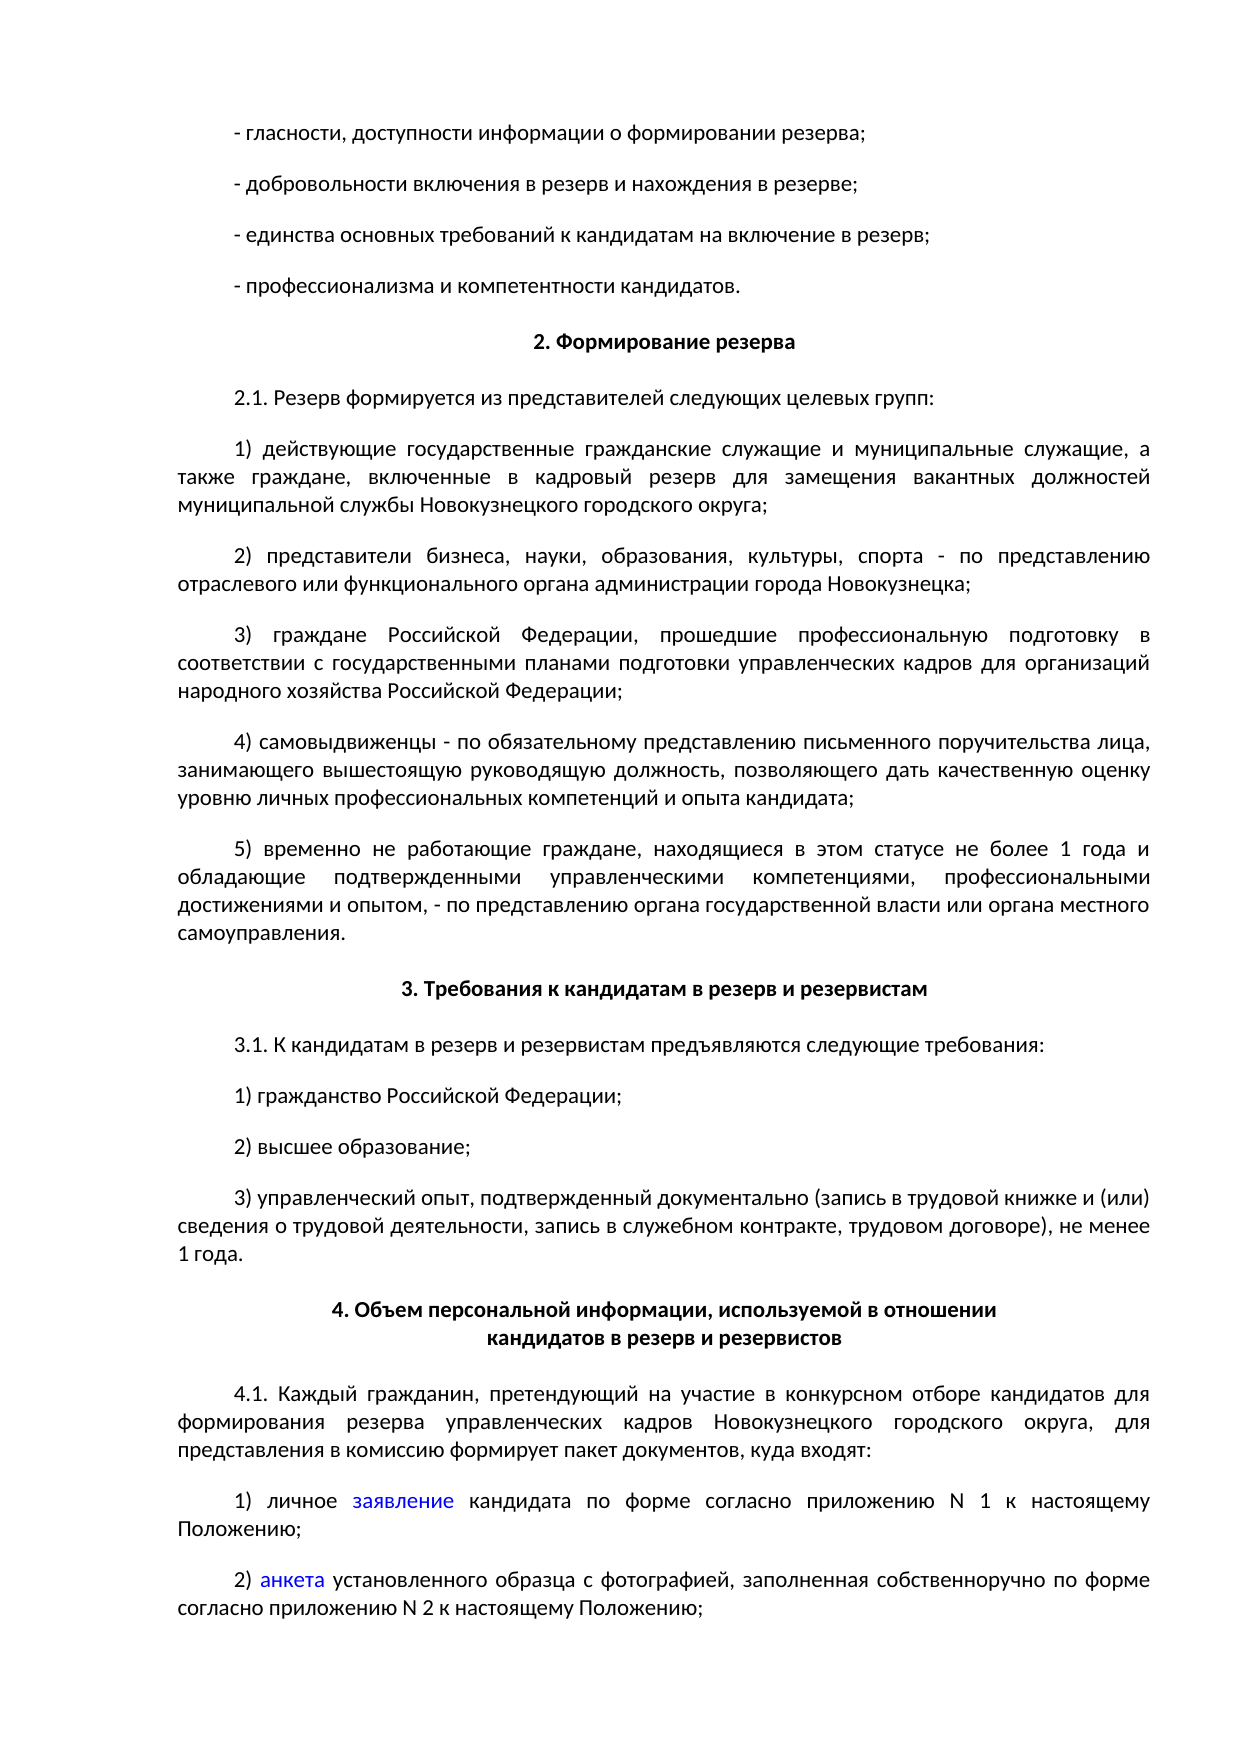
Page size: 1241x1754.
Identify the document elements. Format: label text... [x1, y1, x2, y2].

text 4.1. Каждый гражданин, претендующий на участие в конкурсном отборе кандидатов для формирования резерва управленческих кадров Новокузнецкого городского округа, для представления в комиссию формирует пакет документов, куда входят: [177, 1379, 1152, 1463]
title 2. Формирование резерва [177, 327, 1152, 355]
text 1) личное заявление кандидата по форме согласно приложению N 1 к настоящему Положению; [177, 1486, 1152, 1542]
text 1) гражданство Российской Федерации; [177, 1081, 1152, 1109]
title 4. Объем персональной информации, используемой в отношении [177, 1295, 1152, 1323]
text - гласности, доступности информации о формировании резерва; [177, 118, 1152, 146]
title кандидатов в резерв и резервистов [177, 1323, 1152, 1351]
text 3) управленческий опыт, подтвержденный документально (запись в трудовой книжке и (или) сведения о трудовой деятельности, запись в служебном контракте, трудовом договоре), не менее 1 года. [177, 1183, 1152, 1267]
text 2) высшее образование; [177, 1132, 1152, 1160]
text - единства основных требований к кандидатам на включение в резерв; [177, 220, 1152, 248]
text - профессионализма и компетентности кандидатов. [177, 271, 1152, 299]
text 5) временно не работающие граждане, находящиеся в этом статусе не более 1 года и обладающие подтвержденными управленческими компетенциями, профессиональными достижениями и опытом, - по представлению органа государственной власти или органа местного самоуправления. [177, 834, 1152, 946]
text 2) представители бизнеса, науки, образования, культуры, спорта - по представлению отраслевого или функционального органа администрации города Новокузнецка; [177, 541, 1152, 597]
text 2) анкета установленного образца с фотографией, заполненная собственноручно по форме согласно приложению N 2 к настоящему Положению; [177, 1565, 1152, 1621]
text 4) самовыдвиженцы - по обязательному представлению письменного поручительства лица, занимающего вышестоящую руководящую должность, позволяющего дать качественную оценку уровню личных профессиональных компетенций и опыта кандидата; [177, 727, 1152, 811]
text 2.1. Резерв формируется из представителей следующих целевых групп: [177, 383, 1152, 411]
title 3. Требования к кандидатам в резерв и резервистам [177, 974, 1152, 1002]
text 3.1. К кандидатам в резерв и резервистам предъявляются следующие требования: [177, 1030, 1152, 1058]
text 1) действующие государственные гражданские служащие и муниципальные служащие, а также граждане, включенные в кадровый резерв для замещения вакантных должностей муниципальной службы Новокузнецкого городского округа; [177, 434, 1152, 518]
text 3) граждане Российской Федерации, прошедшие профессиональную подготовку в соответствии с государственными планами подготовки управленческих кадров для организаций народного хозяйства Российской Федерации; [177, 620, 1152, 704]
text - добровольности включения в резерв и нахождения в резерве; [177, 169, 1152, 197]
